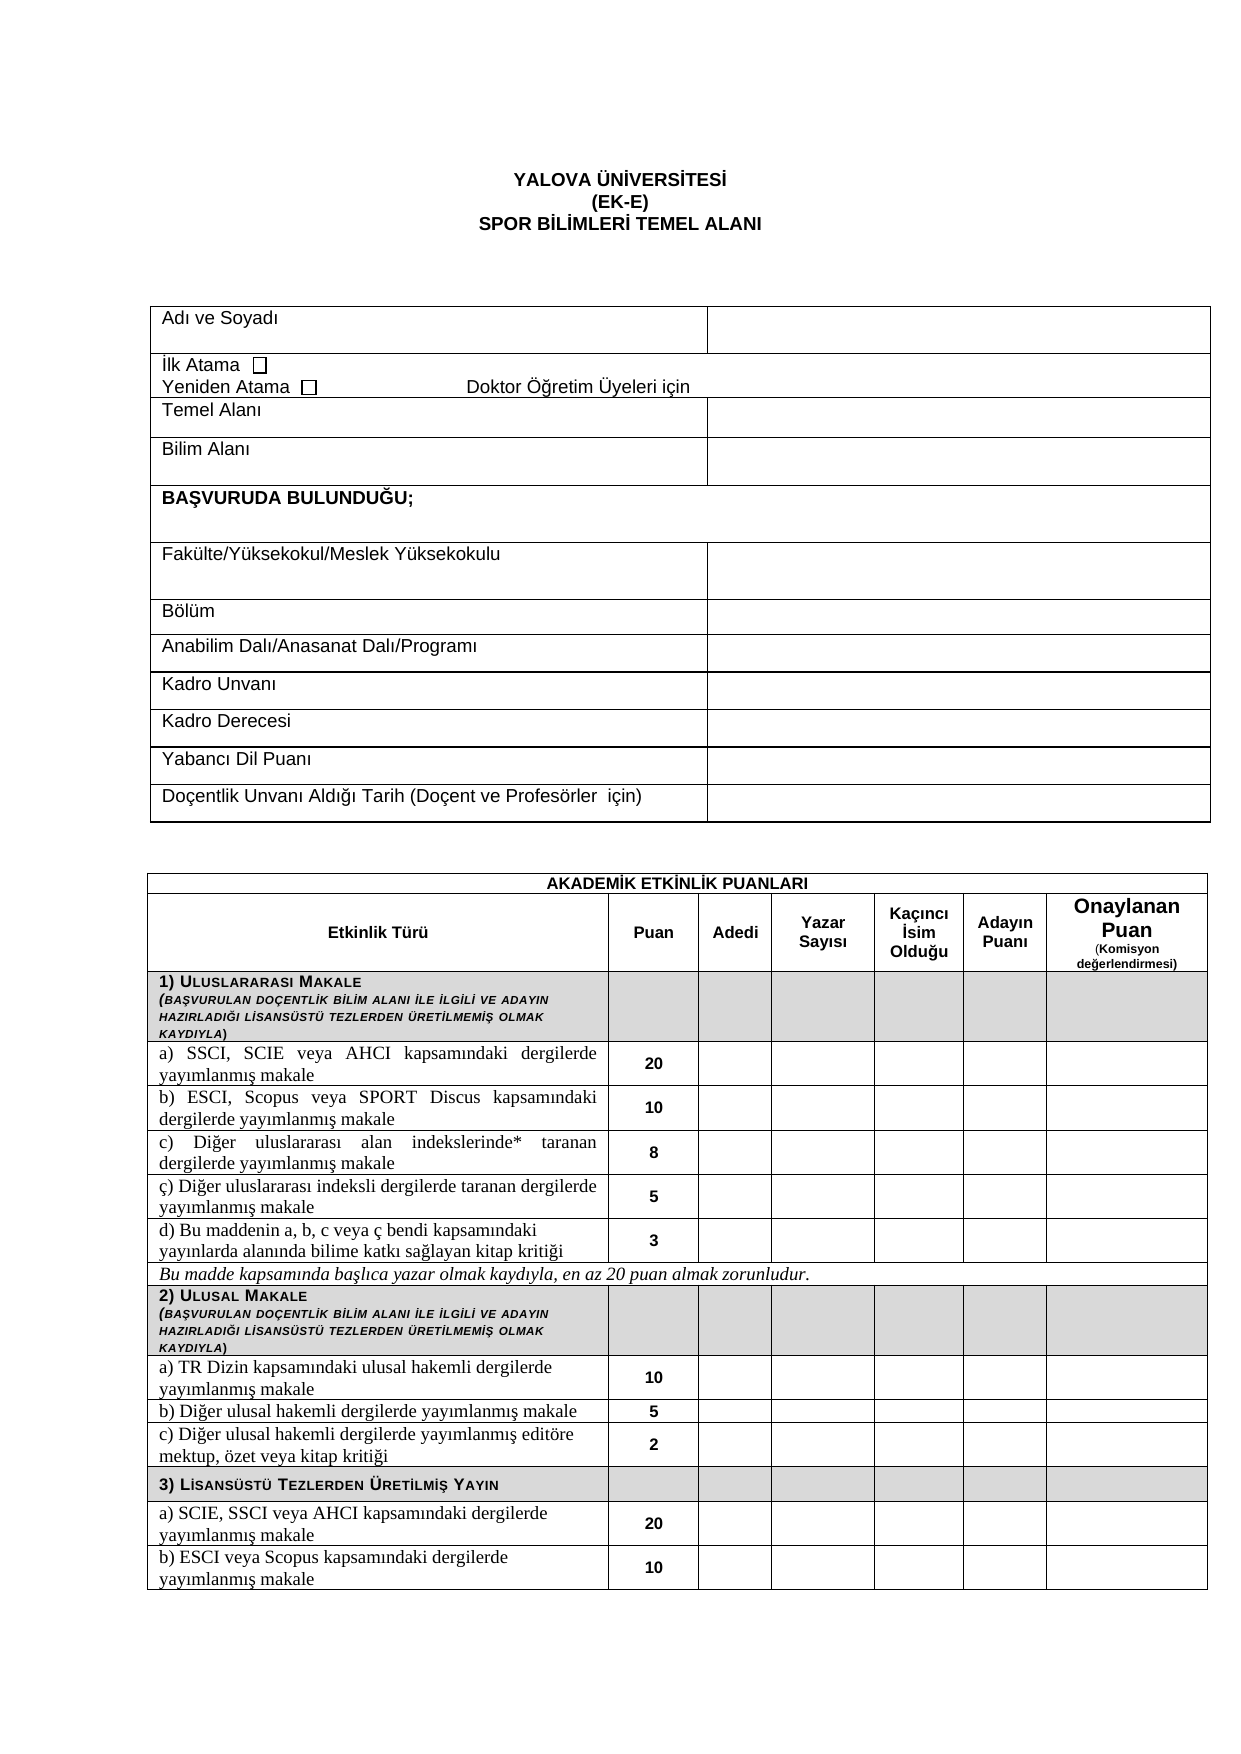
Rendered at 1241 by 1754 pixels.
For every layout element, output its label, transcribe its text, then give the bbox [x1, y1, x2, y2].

table_cell 2) Ulusal Makale (başvurulan doçentlik bilim alanı ile ilgili ve adayın hazırladığı lisansüstü tezlerden üretilmemiş olmak kaydıyla) [148, 1286, 608, 1355]
table_cell [772, 1131, 874, 1174]
table_cell 3) Lisansüstü Tezlerden Üretilmiş Yayın [148, 1467, 608, 1501]
table_cell b) ESCI, Scopus veya SPORT Discus kapsamındaki dergilerde yayımlanmış makale [148, 1086, 608, 1129]
table_cell [1047, 1502, 1207, 1545]
table_cell [772, 1400, 874, 1422]
table_cell [699, 1175, 771, 1218]
table_cell [708, 673, 1210, 709]
table_cell a) TR Dizin kapsamındaki ulusal hakemli dergilerde yayımlanmış makale [148, 1356, 608, 1399]
table_cell [772, 1467, 874, 1501]
table_cell Adedi [699, 894, 771, 971]
table_cell [964, 1131, 1046, 1174]
table_cell b) Diğer ulusal hakemli dergilerde yayımlanmış makale [148, 1400, 608, 1422]
table_cell [699, 1546, 771, 1589]
table_cell [875, 972, 963, 1041]
table_cell [875, 1423, 963, 1466]
table_cell Adayın Puanı [964, 894, 1046, 971]
table_cell [1047, 1400, 1207, 1422]
text YALOVA ÜNİVERSİTESİ [148, 169, 1093, 191]
table_cell [772, 972, 874, 1041]
table_cell [699, 1400, 771, 1422]
table_cell a) SCIE, SSCI veya AHCI kapsamındaki dergilerde yayımlanmış makale [148, 1502, 608, 1545]
table_cell [699, 1042, 771, 1085]
table_cell [708, 748, 1210, 784]
table_cell [772, 1175, 874, 1218]
table_cell [875, 1219, 963, 1262]
table_cell [699, 1219, 771, 1262]
table_cell [1047, 1219, 1207, 1262]
table_cell [875, 1042, 963, 1085]
table_cell Doçentlik Unvanı Aldığı Tarih (Doçent ve Profesörler için) [151, 785, 707, 821]
table_cell 8 [609, 1131, 698, 1174]
table_cell 10 [609, 1546, 698, 1589]
table_cell [772, 1356, 874, 1399]
table_cell [772, 1219, 874, 1262]
table_cell Temel Alanı [151, 398, 707, 437]
table_cell [699, 1356, 771, 1399]
table_cell [875, 1086, 963, 1129]
table_cell 1) Uluslararası Makale (başvurulan doçentlik bilim alanı ile ilgili ve adayın hazırladığı lisansüstü tezlerden üretilmemiş olmak kaydıyla) [148, 972, 608, 1041]
table_cell [964, 972, 1046, 1041]
table_cell [609, 1467, 698, 1501]
table_cell 5 [609, 1400, 698, 1422]
table_cell Fakülte/Yüksekokul/Meslek Yüksekokulu [151, 543, 707, 599]
table_cell [708, 543, 1210, 599]
table_cell 3 [609, 1219, 698, 1262]
table_cell [699, 1502, 771, 1545]
table_cell [875, 1467, 963, 1501]
table_cell [772, 1042, 874, 1085]
table_cell [1047, 1423, 1207, 1466]
table_cell [772, 1286, 874, 1355]
table_cell [1047, 1356, 1207, 1399]
table_cell [708, 635, 1210, 671]
table_cell [875, 1286, 963, 1355]
table_cell [609, 1286, 698, 1355]
table_cell [964, 1502, 1046, 1545]
table_cell Yazar Sayısı [772, 894, 874, 971]
table_header AKADEMİK ETKİNLİK PUANLARI [148, 874, 1207, 893]
table_cell [699, 1131, 771, 1174]
table_cell Yabancı Dil Puanı [151, 748, 707, 784]
table_header Adı ve Soyadı [151, 307, 707, 353]
table_cell [964, 1400, 1046, 1422]
table_cell c) Diğer ulusal hakemli dergilerde yayımlanmış editöre mektup, özet veya kitap kritiği [148, 1423, 608, 1466]
table_cell [1047, 972, 1207, 1041]
table_cell [875, 1502, 963, 1545]
table_cell 5 [609, 1175, 698, 1218]
table_cell b) ESCI veya Scopus kapsamındaki dergilerde yayımlanmış makale [148, 1546, 608, 1589]
table_cell Bilim Alanı [151, 438, 707, 485]
table_cell Puan [609, 894, 698, 971]
table_cell 10 [609, 1356, 698, 1399]
table_cell [875, 1546, 963, 1589]
table_cell [1047, 1546, 1207, 1589]
table_cell Anabilim Dalı/Anasanat Dalı/Programı [151, 635, 707, 671]
table_cell [699, 1423, 771, 1466]
table_cell [1047, 1467, 1207, 1501]
table_cell [708, 398, 1210, 437]
table_cell [772, 1086, 874, 1129]
table_cell [699, 1086, 771, 1129]
table_cell Etkinlik Türü [148, 894, 608, 971]
table_cell [772, 1502, 874, 1545]
table_cell [1047, 1286, 1207, 1355]
table_header [708, 307, 1210, 353]
table_cell [964, 1086, 1046, 1129]
text SPOR BİLİMLERİ TEMEL ALANI [148, 212, 1093, 234]
table_cell [1047, 1131, 1207, 1174]
table_cell Bu madde kapsamında başlıca yazar olmak kaydıyla, en az 20 puan almak zorunludur. [148, 1263, 1207, 1284]
table_cell [699, 1467, 771, 1501]
table_cell 2 [609, 1423, 698, 1466]
table_cell [772, 1546, 874, 1589]
table_cell [875, 1131, 963, 1174]
table_cell [772, 1423, 874, 1466]
table_cell [1047, 1086, 1207, 1129]
table_cell [964, 1042, 1046, 1085]
table_cell [964, 1219, 1046, 1262]
table_cell 10 [609, 1086, 698, 1129]
table_cell Bölüm [151, 600, 707, 634]
table_cell [708, 710, 1210, 746]
table_cell BAŞVURUDA BULUNDUĞU; [151, 486, 1210, 542]
table_cell [964, 1423, 1046, 1466]
table_cell [708, 600, 1210, 634]
table_cell ç) Diğer uluslararası indeksli dergilerde taranan dergilerde yayımlanmış makale [148, 1175, 608, 1218]
table_cell [875, 1400, 963, 1422]
table_cell [699, 1286, 771, 1355]
table_cell [964, 1467, 1046, 1501]
table_cell [708, 438, 1210, 485]
table_cell Kadro Derecesi [151, 710, 707, 746]
table_cell [1047, 1175, 1207, 1218]
table_cell [609, 972, 698, 1041]
table_cell [964, 1546, 1046, 1589]
table_cell [964, 1175, 1046, 1218]
table_cell [964, 1286, 1046, 1355]
table_cell [699, 972, 771, 1041]
table_cell [964, 1356, 1046, 1399]
table_cell a) SSCI, SCIE veya AHCI kapsamındaki dergilerde yayımlanmış makale [148, 1042, 608, 1085]
table_cell 20 [609, 1042, 698, 1085]
table_cell İlk Atama Yeniden Atama Doktor Öğretim Üyeleri için [151, 354, 1210, 397]
table_cell [1047, 1042, 1207, 1085]
table_cell d) Bu maddenin a, b, c veya ç bendi kapsamındaki yayınlarda alanında bilime katkı sağlayan kitap kritiği [148, 1219, 608, 1262]
table_cell Kaçıncı İsim Olduğu [875, 894, 963, 971]
table_cell c) Diğer uluslararası alan indekslerinde* taranan dergilerde yayımlanmış makale [148, 1131, 608, 1174]
table_cell [875, 1175, 963, 1218]
text (EK-E) [148, 191, 1093, 212]
table_cell 20 [609, 1502, 698, 1545]
table_cell [875, 1356, 963, 1399]
table_cell [708, 785, 1210, 821]
table_cell Onaylanan Puan (Komisyon değerlendirmesi) [1047, 894, 1207, 971]
table_cell Kadro Unvanı [151, 673, 707, 709]
